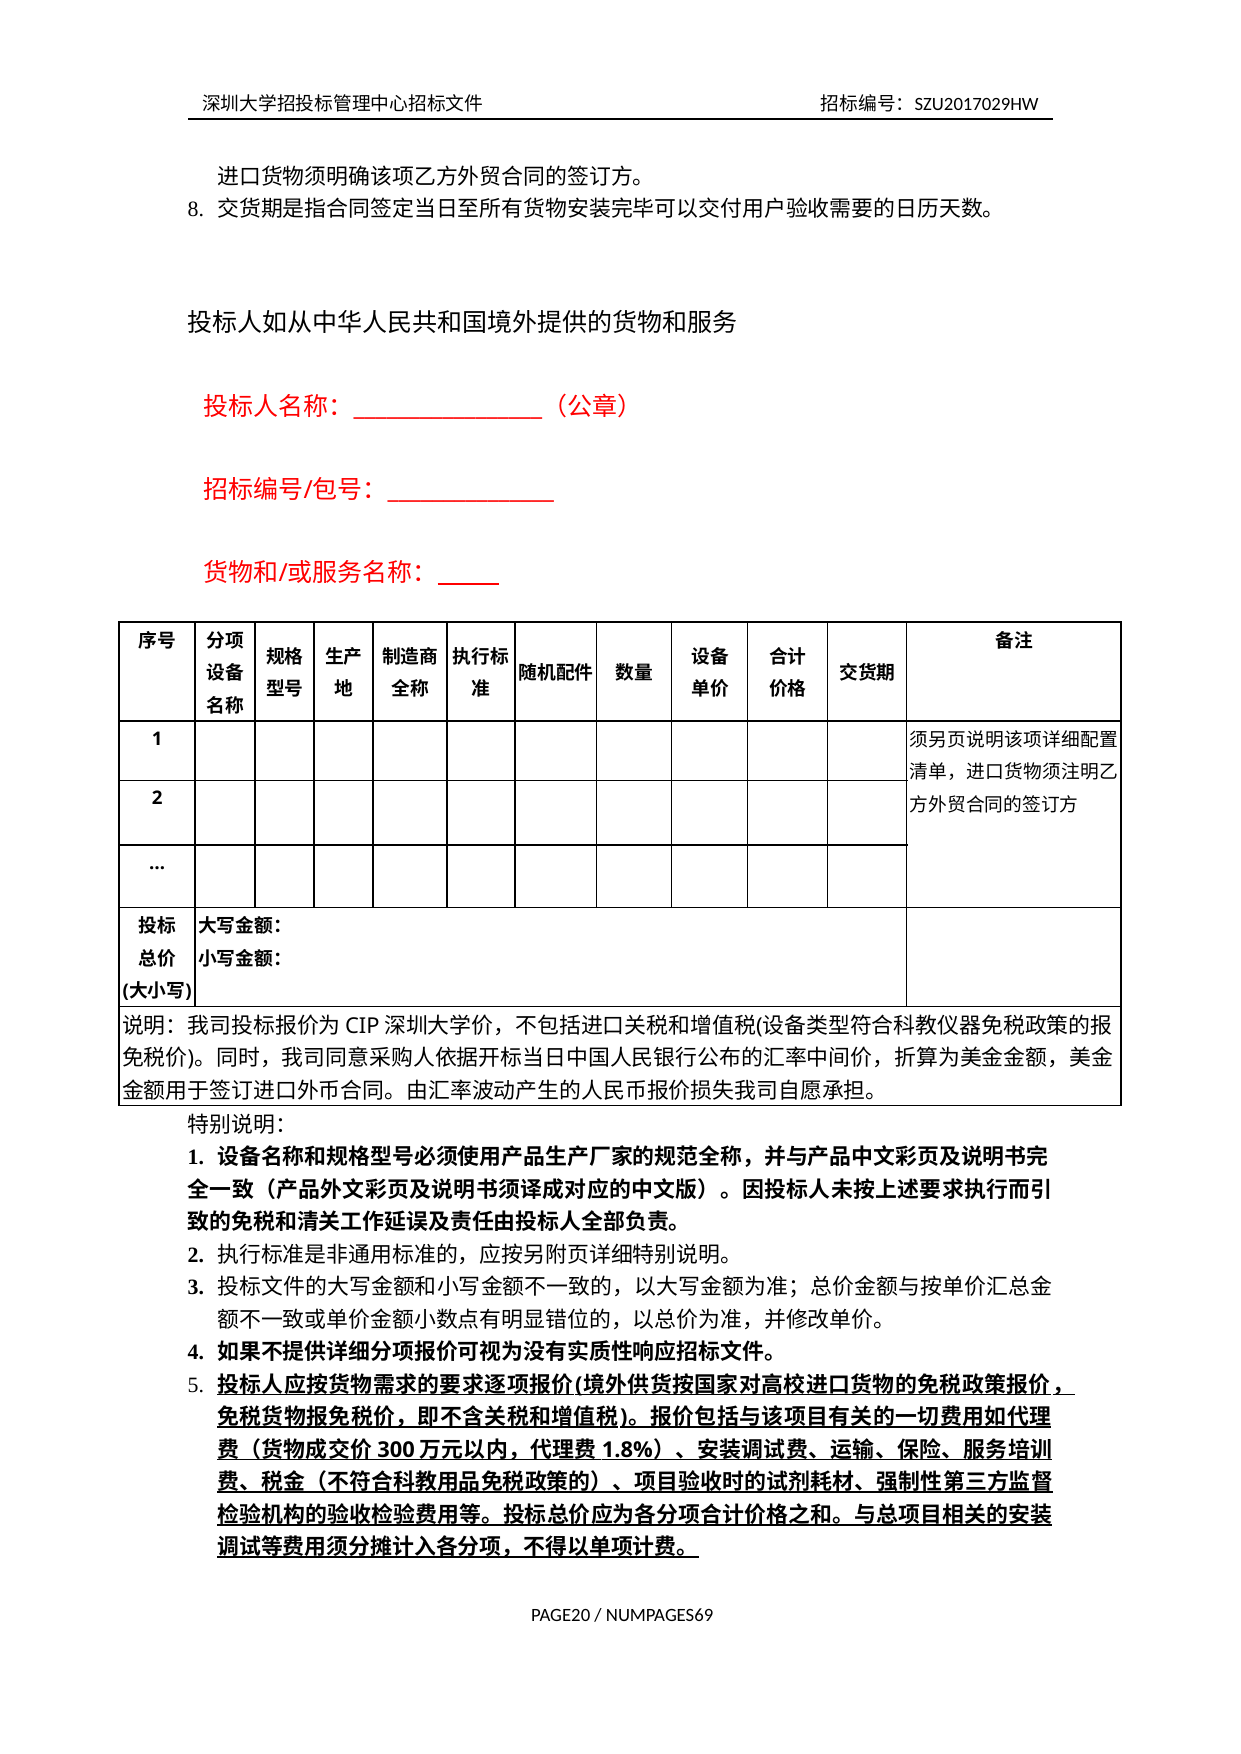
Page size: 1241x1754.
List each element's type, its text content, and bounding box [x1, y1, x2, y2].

text 投标人如从中华人民共和国境外提供的货物和服务 [187, 288, 1053, 353]
table_header 备注 [907, 623, 1120, 720]
table_cell [748, 846, 827, 907]
table_cell [516, 781, 596, 844]
table_cell [196, 846, 254, 907]
text 特别说明： [187, 1106, 1053, 1139]
table_header 数量 [597, 623, 671, 720]
text 投标人名称：_________________（公章） [203, 372, 1053, 437]
list 执行标准是非通用标准的，应按另附页详细特别说明。 [187, 1236, 1053, 1269]
table_cell 1 [120, 722, 194, 779]
table_cell [748, 722, 827, 779]
table_cell [828, 722, 906, 779]
table_header 执行标准 [448, 623, 514, 720]
table_header 分项设备名称 [196, 623, 254, 720]
table_cell 2 [120, 781, 194, 844]
table_cell 投标 总价 (大小写) [120, 908, 194, 1006]
table_cell [597, 722, 671, 779]
table_header 序号 [120, 623, 194, 720]
table_cell [315, 846, 372, 907]
table_header 交货期 [828, 623, 906, 720]
table_cell 须另页说明该项详细配置清单，进口货物须注明乙方外贸合同的签订方 [907, 722, 1120, 907]
table_cell [256, 781, 313, 844]
table_header 制造商全称 [374, 623, 446, 720]
table_header 生产地 [315, 623, 372, 720]
table_cell [516, 722, 596, 779]
table_cell [374, 846, 446, 907]
table_cell [256, 722, 313, 779]
text 全一致（产品外文彩页及说明书须译成对应的中文版）。因投标人未按上述要求执行而引致的免税和清关工作延误及责任由投标人全部负责。 [187, 1171, 1053, 1236]
table_cell [516, 846, 596, 907]
table_header 随机配件 [516, 623, 596, 720]
table_cell [196, 781, 254, 844]
table_cell [448, 846, 514, 907]
table_cell [672, 722, 747, 779]
list 设备名称和规格型号必须使用产品生产厂家的规范全称，并与产品中文彩页及说明书完 [187, 1139, 1053, 1171]
table_cell [748, 781, 827, 844]
table_cell … [120, 846, 194, 907]
table_cell 说明：我司投标报价为CIP深圳大学价，不包括进口关税和增值税(设备类型符合科教仪器免税政策的报免税价)。同时，我司同意采购人依据开标当日中国人民银行公布的汇率中间价，折算为美金金额，美金金额用于签订进口外币合同。由汇率波动产生的人民币报价损失我司自愿承担。 [120, 1007, 1120, 1105]
table_cell [448, 781, 514, 844]
table_cell [672, 781, 747, 844]
table_cell [672, 846, 747, 907]
table_cell [374, 722, 446, 779]
table_cell [315, 722, 372, 779]
table_header 设备 单价 [672, 623, 747, 720]
table_cell [597, 846, 671, 907]
table_cell [907, 908, 1120, 1006]
table_cell [828, 781, 906, 844]
table_cell [256, 846, 313, 907]
list 投标文件的大写金额和小写金额不一致的，以大写金额为准；总价金额与按单价汇总金额不一致或单价金额小数点有明显错位的，以总价为准，并修改单价。 [187, 1269, 1053, 1334]
list 如果不提供详细分项报价可视为没有实质性响应招标文件。 [187, 1334, 1053, 1366]
list 投标人应按货物需求的要求逐项报价(境外供货按国家对高校进口货物的免税政策报价，免税货物报免税价，即不含关税和增值税)。报价包括与该项目有关的一切费用如代理费（货物成交价300万元以内，代理费1.8%）、安装调试费、运输、保险、服务培训费、税金（不符合科教用品免税政策的）、项目验收时的试剂耗材、强制性第三方监督检验机构的验收检验费用等。投标总价应为各分项合计价格之和。与总项目相关的安装调试等费用须分摊计入各分项，不得以单项计费。 [187, 1366, 1053, 1561]
table_header 合计 价格 [748, 623, 827, 720]
table_cell [374, 781, 446, 844]
text 招标编号/包号：_______________ [203, 455, 1053, 520]
table_cell [828, 846, 906, 907]
list 交货期是指合同签定当日至所有货物安装完毕可以交付用户验收需要的日历天数。 [187, 191, 1053, 223]
table_cell [597, 781, 671, 844]
text 货物和/或服务名称： [203, 538, 1053, 603]
table_cell 大写金额： 小写金额： [196, 908, 906, 1006]
table_cell [448, 722, 514, 779]
table_cell [315, 781, 372, 844]
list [187, 158, 1053, 191]
table_header 规格型号 [256, 623, 313, 720]
table_cell [196, 722, 254, 779]
